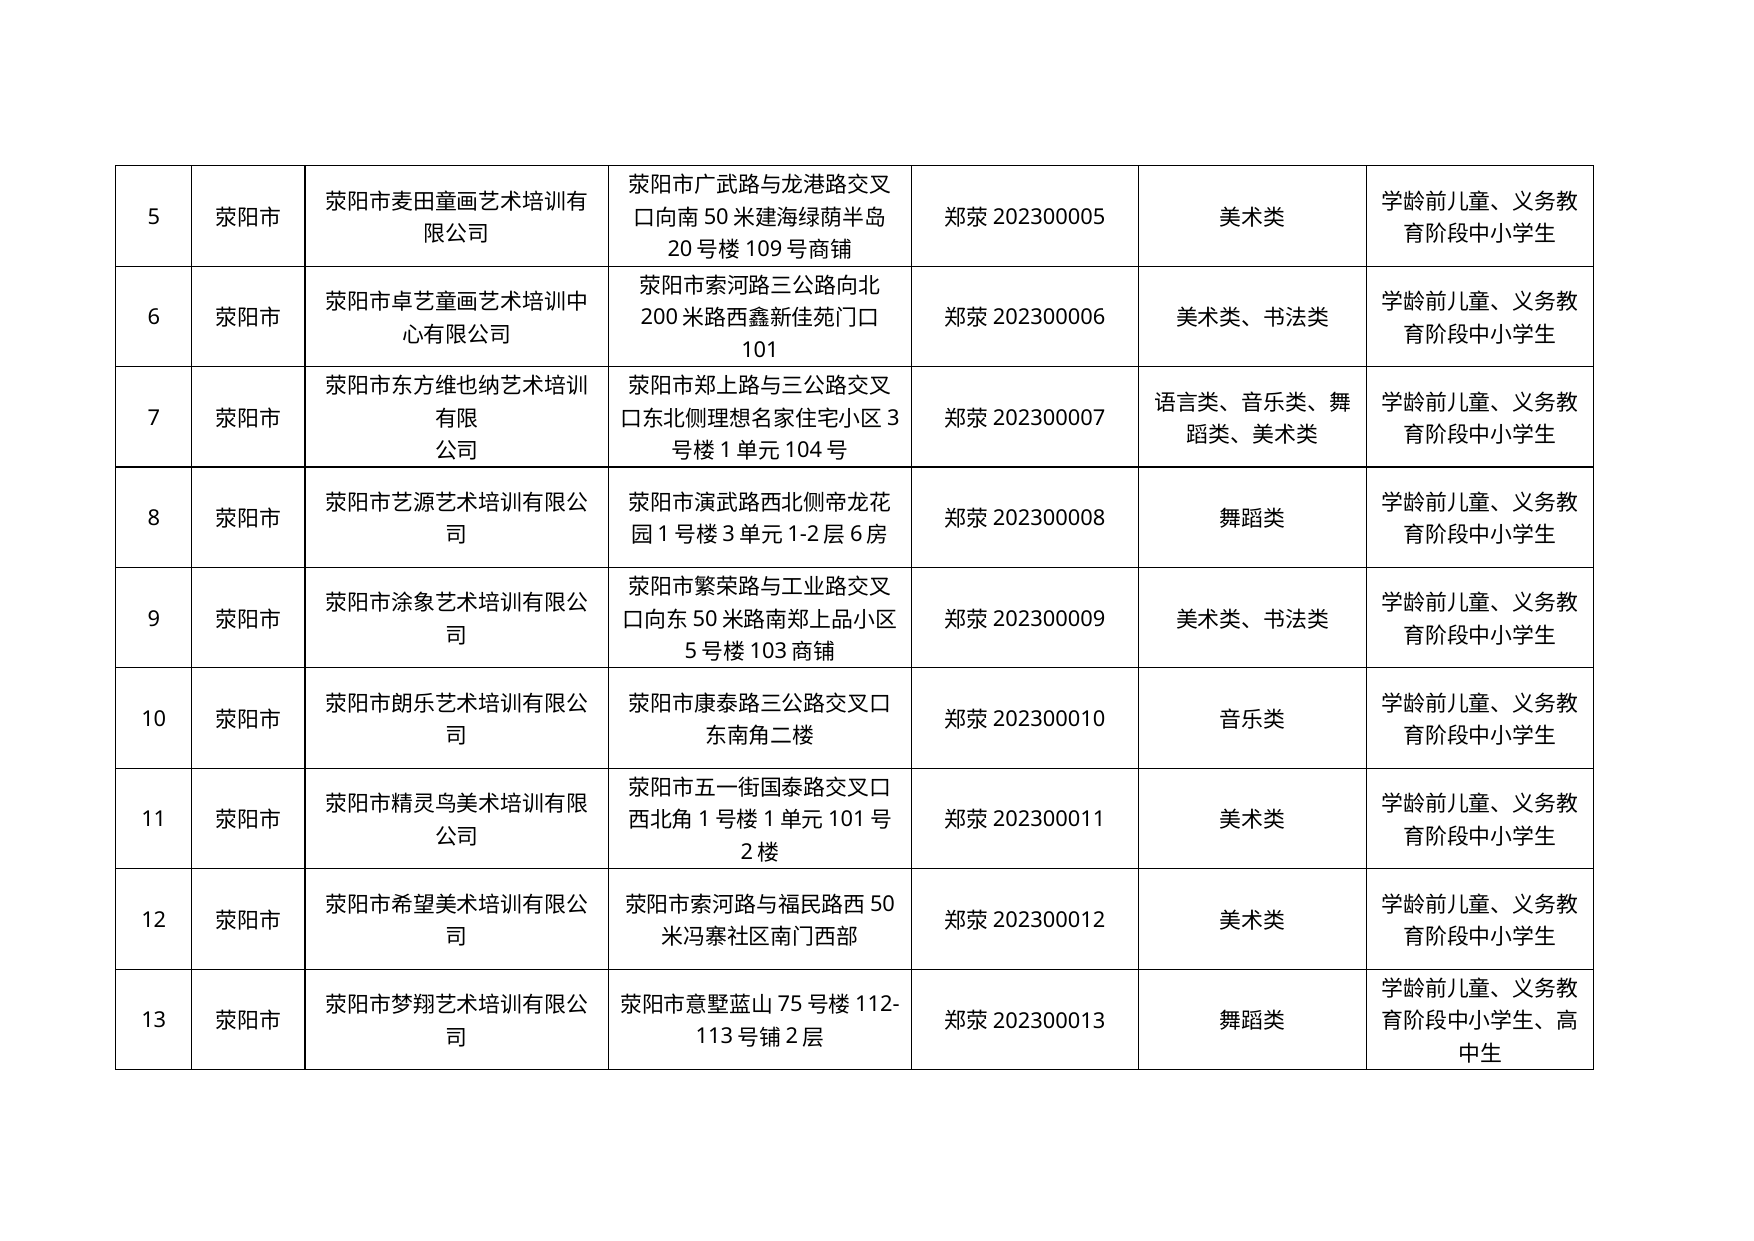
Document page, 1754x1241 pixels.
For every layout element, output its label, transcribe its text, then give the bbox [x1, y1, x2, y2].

table_cell 郑荥202300013 [912, 970, 1138, 1069]
table_cell 学龄前儿童、义务教育阶段中小学生 [1367, 568, 1593, 667]
table_cell 学龄前儿童、义务教育阶段中小学生 [1367, 166, 1593, 266]
table_cell 荥阳市郑上路与三公路交叉口东北侧理想名家住宅小区3号楼1单元104号 [609, 367, 911, 466]
table_cell 6 [116, 267, 191, 366]
table_cell 荥阳市麦田童画艺术培训有限公司 [306, 166, 608, 266]
table_cell 荥阳市索河路与福民路西50米冯寨社区南门西部 [609, 869, 911, 968]
table_cell 语言类、音乐类、舞蹈类、美术类 [1139, 367, 1366, 466]
table_cell 7 [116, 367, 191, 466]
table_cell 郑荥202300006 [912, 267, 1138, 366]
table_cell 郑荥202300008 [912, 468, 1138, 567]
table_cell 荥阳市 [192, 568, 304, 667]
table_cell 学龄前儿童、义务教育阶段中小学生、高中生 [1367, 970, 1593, 1069]
table_cell 郑荥202300011 [912, 769, 1138, 868]
table_cell 12 [116, 869, 191, 968]
table_cell 荥阳市卓艺童画艺术培训中心有限公司 [306, 267, 608, 366]
table_cell 荥阳市朗乐艺术培训有限公司 [306, 668, 608, 768]
table_cell 荥阳市希望美术培训有限公司 [306, 869, 608, 968]
table_cell 13 [116, 970, 191, 1069]
table_cell 美术类、书法类 [1139, 267, 1366, 366]
table_cell 学龄前儿童、义务教育阶段中小学生 [1367, 468, 1593, 567]
table_cell 郑荥202300010 [912, 668, 1138, 768]
table_cell 学龄前儿童、义务教育阶段中小学生 [1367, 769, 1593, 868]
table_cell 荥阳市康泰路三公路交叉口东南角二楼 [609, 668, 911, 768]
table_cell 荥阳市精灵鸟美术培训有限公司 [306, 769, 608, 868]
table_cell 美术类、书法类 [1139, 568, 1366, 667]
table_cell 郑荥202300007 [912, 367, 1138, 466]
table_cell 音乐类 [1139, 668, 1366, 768]
table_cell 郑荥202300009 [912, 568, 1138, 667]
table_cell 郑荥202300005 [912, 166, 1138, 266]
table_cell 荥阳市东方维也纳艺术培训有限 公司 [306, 367, 608, 466]
table_cell 舞蹈类 [1139, 468, 1366, 567]
table_cell 8 [116, 468, 191, 567]
table_cell 荥阳市艺源艺术培训有限公司 [306, 468, 608, 567]
table_cell 荥阳市梦翔艺术培训有限公司 [306, 970, 608, 1069]
table_cell 荥阳市 [192, 869, 304, 968]
table_cell 学龄前儿童、义务教育阶段中小学生 [1367, 367, 1593, 466]
table_cell 美术类 [1139, 769, 1366, 868]
table_cell 舞蹈类 [1139, 970, 1366, 1069]
table_cell 郑荥202300012 [912, 869, 1138, 968]
table_cell 荥阳市广武路与龙港路交叉口向南50米建海绿荫半岛20号楼109号商铺 [609, 166, 911, 266]
table_cell 荥阳市 [192, 367, 304, 466]
table_cell 荥阳市 [192, 166, 304, 266]
table_cell 荥阳市 [192, 267, 304, 366]
table_cell 荥阳市繁荣路与工业路交叉口向东50米路南郑上品小区5号楼103商铺 [609, 568, 911, 667]
table_cell 荥阳市五一街国泰路交叉口西北角1号楼1单元101号2楼 [609, 769, 911, 868]
table_cell 5 [116, 166, 191, 266]
table_cell 荥阳市 [192, 970, 304, 1069]
table_cell 荥阳市索河路三公路向北200米路西鑫新佳苑门口101 [609, 267, 911, 366]
table_cell 学龄前儿童、义务教育阶段中小学生 [1367, 668, 1593, 768]
table_cell 学龄前儿童、义务教育阶段中小学生 [1367, 869, 1593, 968]
table_cell 荥阳市 [192, 668, 304, 768]
table_cell 10 [116, 668, 191, 768]
table_cell 美术类 [1139, 869, 1366, 968]
table_cell 11 [116, 769, 191, 868]
table_cell 学龄前儿童、义务教育阶段中小学生 [1367, 267, 1593, 366]
table_cell 荥阳市演武路西北侧帝龙花园1号楼3单元1-2层6房 [609, 468, 911, 567]
table_cell 美术类 [1139, 166, 1366, 266]
table_cell 荥阳市 [192, 769, 304, 868]
table_cell 荥阳市意墅蓝山75号楼112-113号铺2层 [609, 970, 911, 1069]
table_cell 9 [116, 568, 191, 667]
table_cell 荥阳市 [192, 468, 304, 567]
table_cell 荥阳市涂象艺术培训有限公司 [306, 568, 608, 667]
